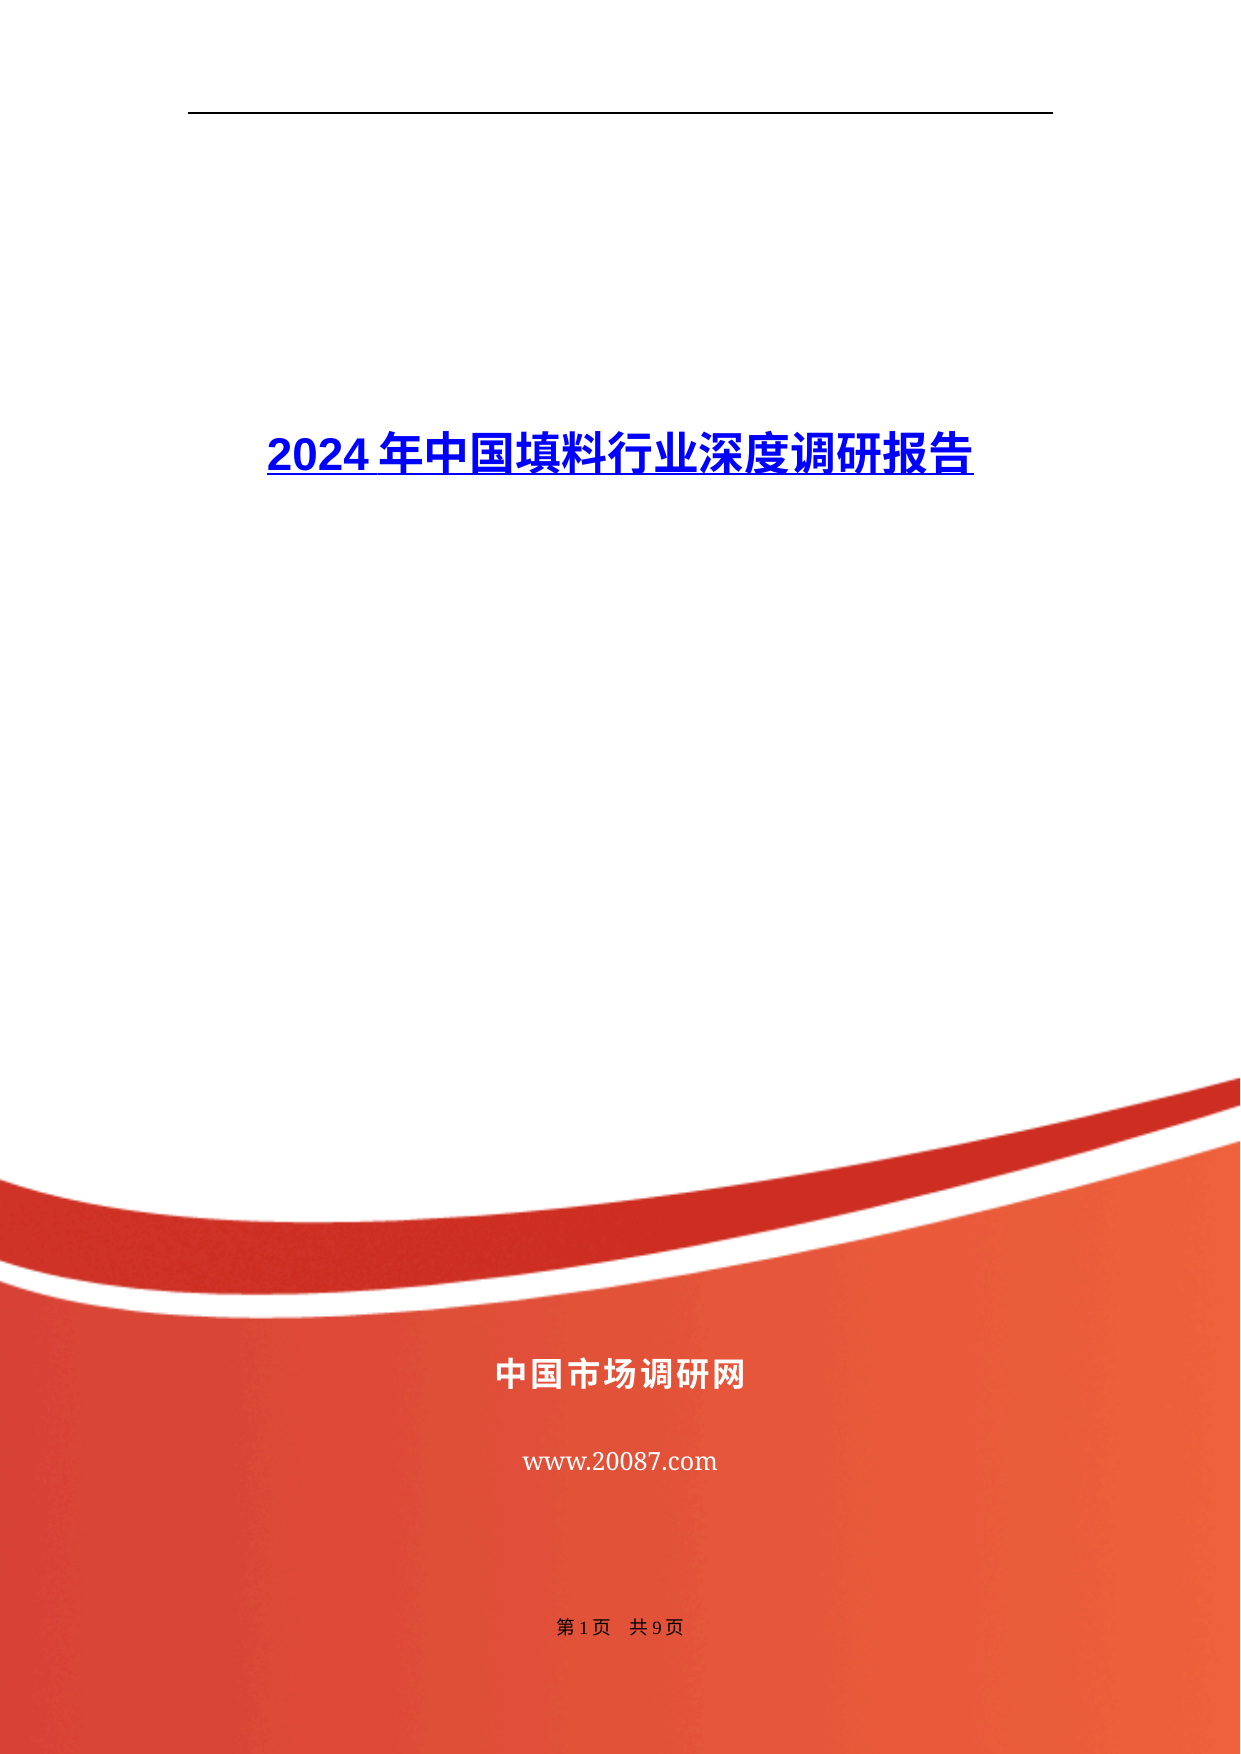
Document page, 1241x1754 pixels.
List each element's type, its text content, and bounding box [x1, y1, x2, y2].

text www.20087.com [187, 1428, 1053, 1493]
table_header 2024年中国填料行业深度调研报告 [188, 207, 1053, 773]
picture [0, 1006, 1241, 1754]
subtitle 中国市场调研网 [187, 1339, 1053, 1404]
